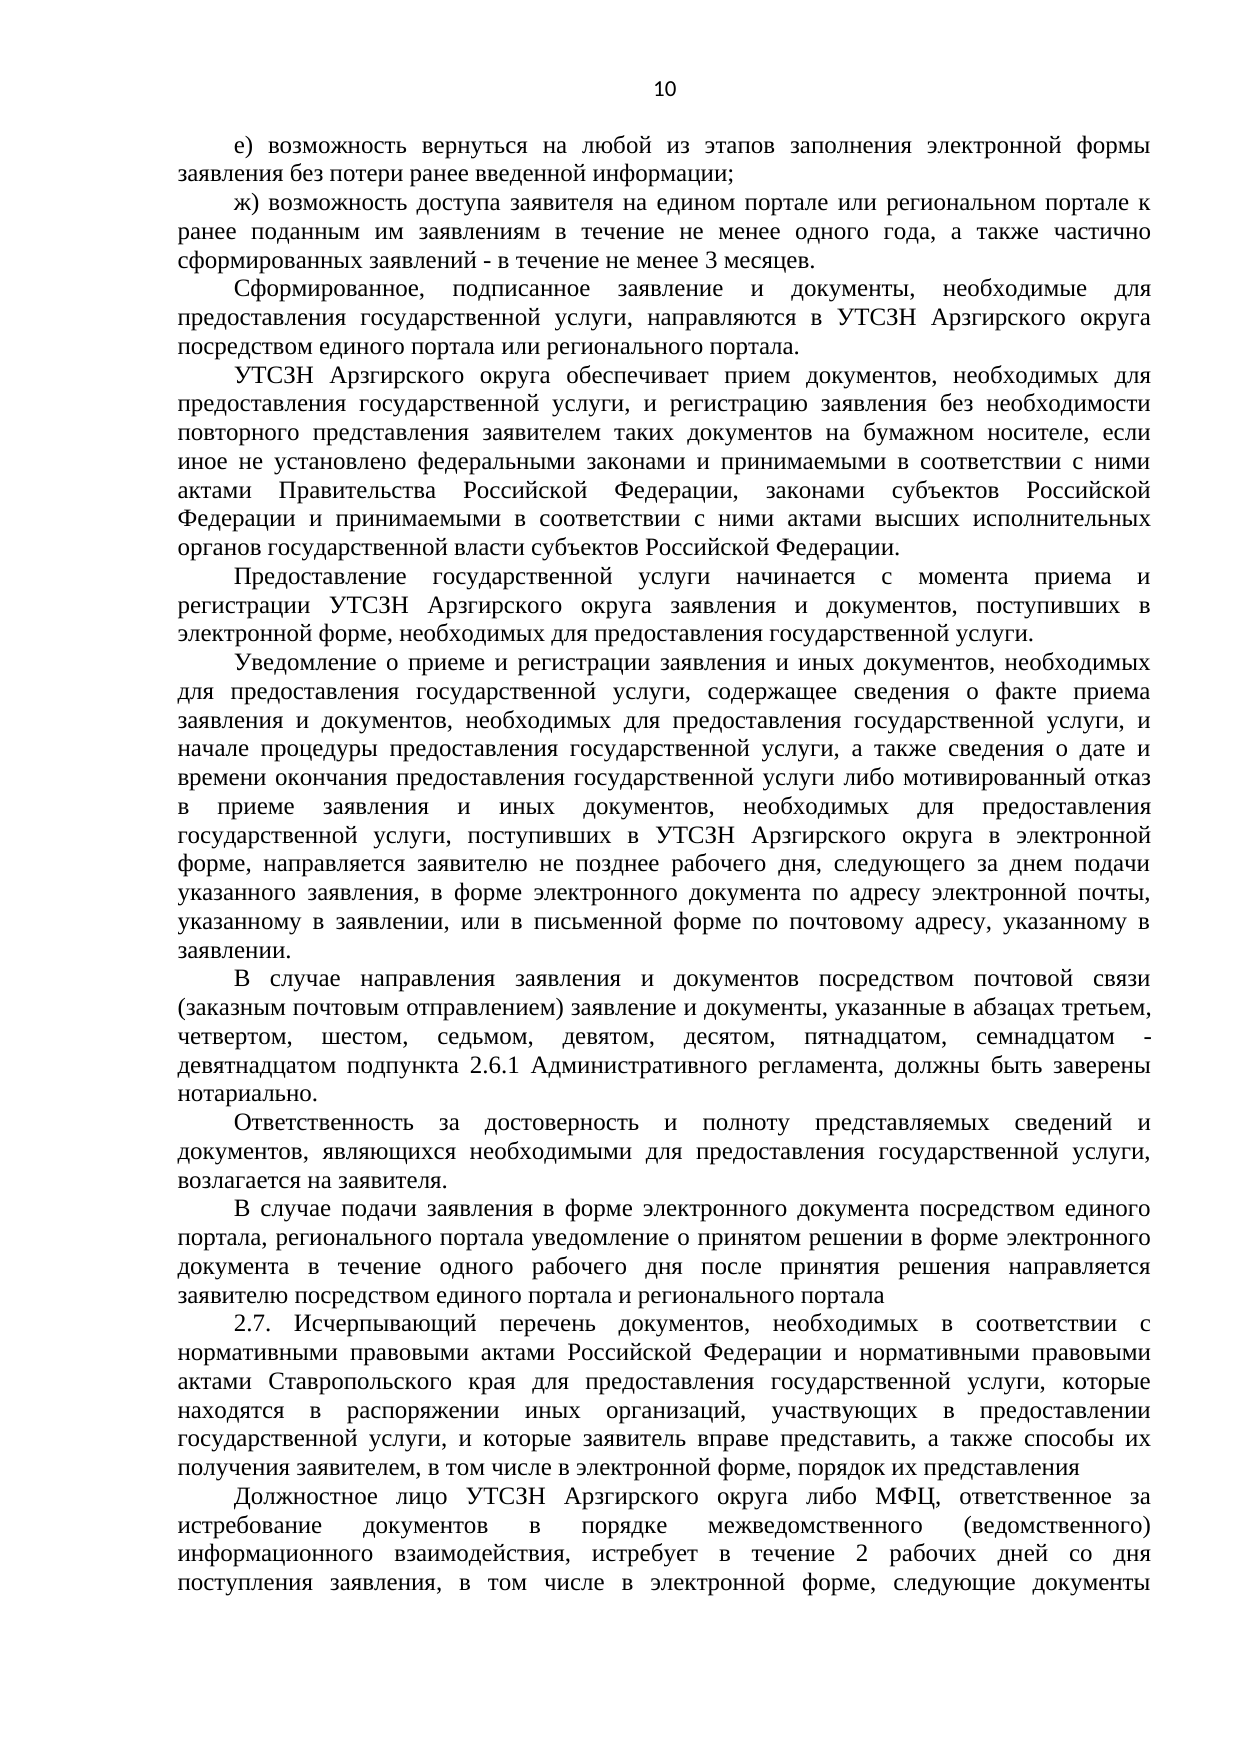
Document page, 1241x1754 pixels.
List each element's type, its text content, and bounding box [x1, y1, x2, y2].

text Ответственность за достоверность и полноту представляемых сведений и документов, являющихся необходимыми для предоставления государственной услуги, возлагается на заявителя. [177, 1107, 1152, 1193]
text Предоставление государственной услуги начинается с момента приема и регистрации УТСЗН Арзгирского округа заявления и документов, поступивших в электронной форме, необходимых для предоставления государственной услуги. [177, 561, 1152, 647]
text В случае подачи заявления в форме электронного документа посредством единого портала, регионального портала уведомление о принятом решении в форме электронного документа в течение одного рабочего дня после принятия решения направляется заявителю посредством единого портала и регионального портала [177, 1193, 1152, 1308]
text е) возможность вернуться на любой из этапов заполнения электронной формы заявления без потери ранее введенной информации; [177, 130, 1152, 187]
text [177, 1481, 1152, 1596]
text УТСЗН Арзгирского округа обеспечивает прием документов, необходимых для предоставления государственной услуги, и регистрацию заявления без необходимости повторного представления заявителем таких документов на бумажном носителе, если иное не установлено федеральными законами и принимаемыми в соответствии с ними актами Правительства Российской Федерации, законами субъектов Российской Федерации и принимаемыми в соответствии с ними актами высших исполнительных органов государственной власти субъектов Российской Федерации. [177, 360, 1152, 561]
text Сформированное, подписанное заявление и документы, необходимые для предоставления государственной услуги, направляются в УТСЗН Арзгирского округа посредством единого портала или регионального портала. [177, 273, 1152, 360]
text В случае направления заявления и документов посредством почтовой связи (заказным почтовым отправлением) заявление и документы, указанные в абзацах третьем, четвертом, шестом, седьмом, девятом, десятом, пятнадцатом, семнадцатом - девятнадцатом подпункта 2.6.1 Административного регламента, должны быть заверены нотариально. [177, 963, 1152, 1107]
text 2.7. Исчерпывающий перечень документов, необходимых в соответствии с нормативными правовыми актами Российской Федерации и нормативными правовыми актами Ставропольского края для предоставления государственной услуги, которые находятся в распоряжении иных организаций, участвующих в предоставлении государственной услуги, и которые заявитель вправе представить, а также способы их получения заявителем, в том числе в электронной форме, порядок их представления [177, 1308, 1152, 1481]
text Уведомление о приеме и регистрации заявления и иных документов, необходимых для предоставления государственной услуги, содержащее сведения о факте приема заявления и документов, необходимых для предоставления государственной услуги, и начале процедуры предоставления государственной услуги, а также сведения о дате и времени окончания предоставления государственной услуги либо мотивированный отказ в приеме заявления и иных документов, необходимых для предоставления государственной услуги, поступивших в УТСЗН Арзгирского округа в электронной форме, направляется заявителю не позднее рабочего дня, следующего за днем подачи указанного заявления, в форме электронного документа по адресу электронной почты, указанному в заявлении, или в письменной форме по почтовому адресу, указанному в заявлении. [177, 647, 1152, 963]
text ж) возможность доступа заявителя на едином портале или региональном портале к ранее поданным им заявлениям в течение не менее одного года, а также частично сформированных заявлений - в течение не менее 3 месяцев. [177, 187, 1152, 273]
